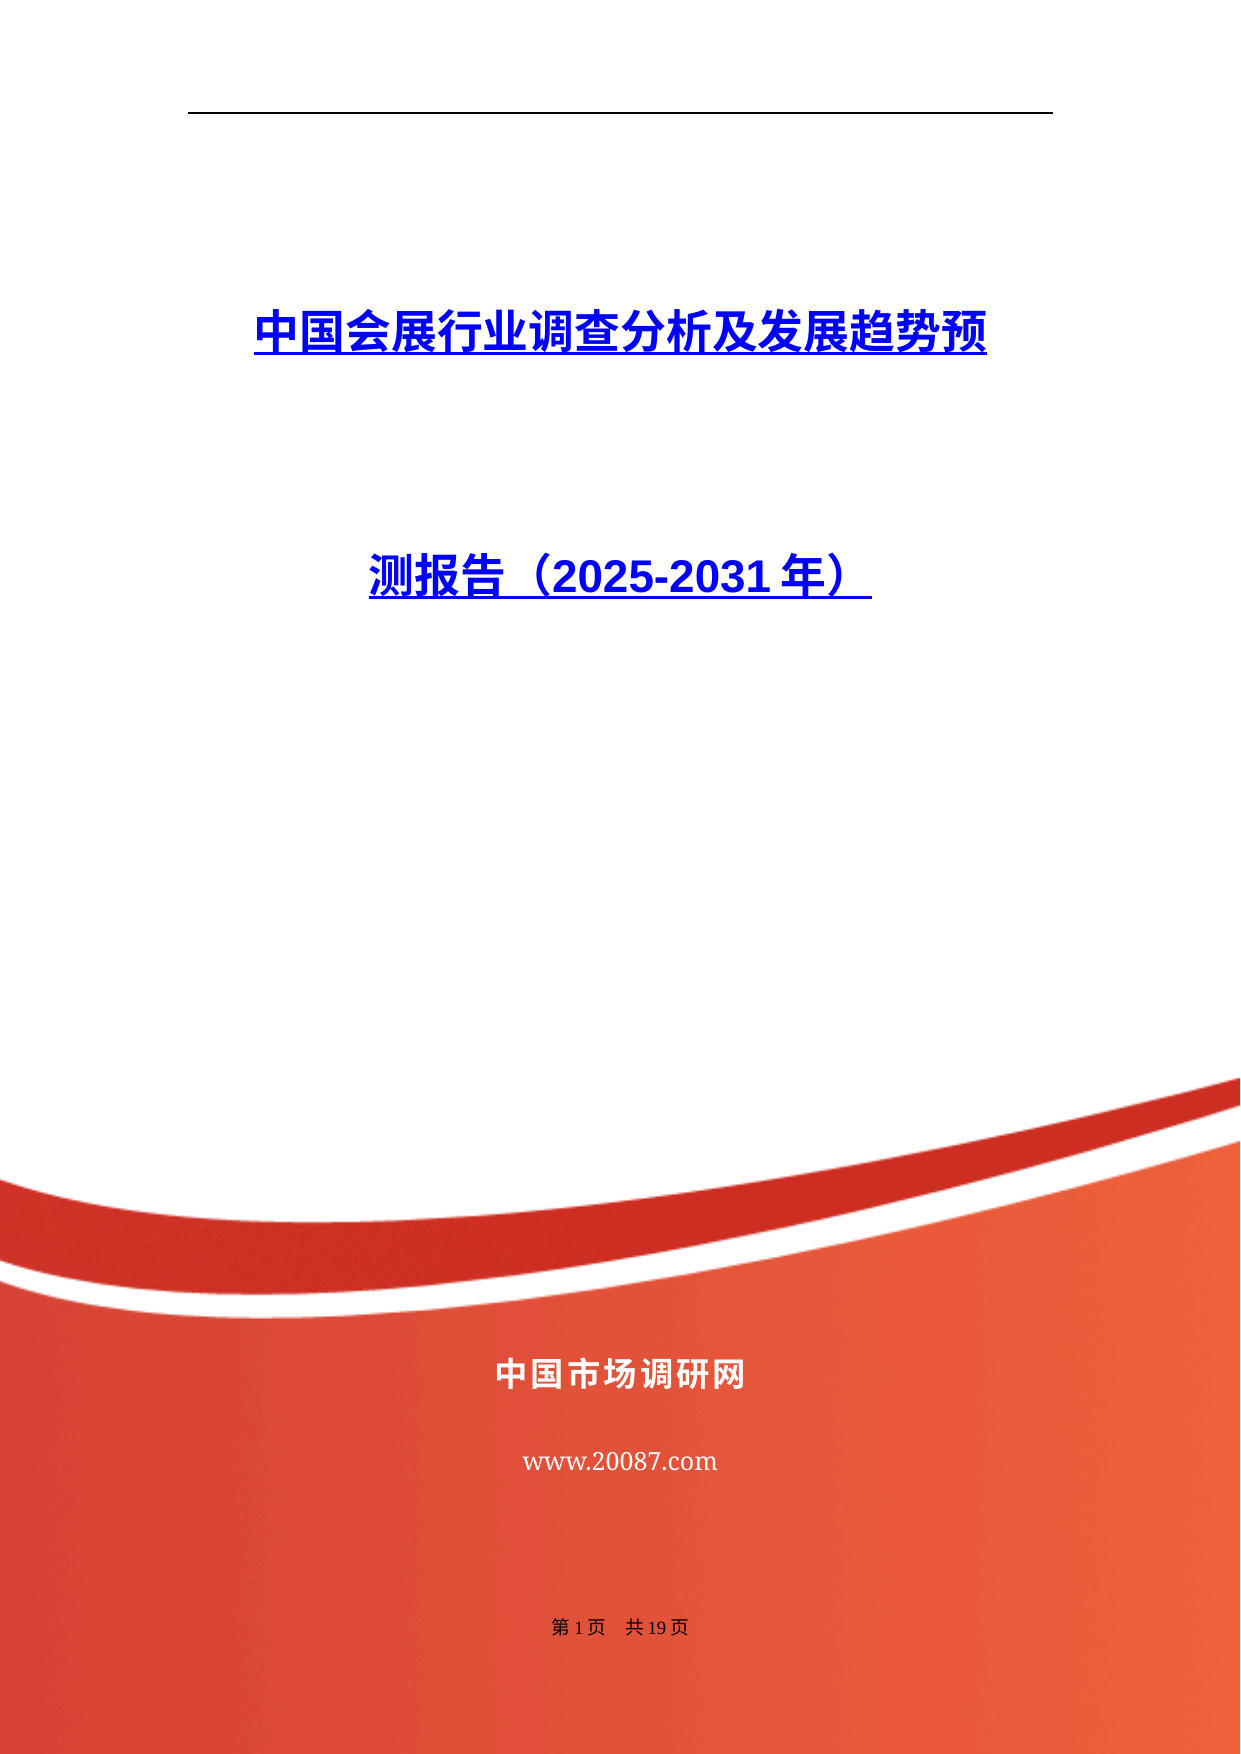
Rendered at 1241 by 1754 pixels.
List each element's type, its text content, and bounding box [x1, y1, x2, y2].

picture [0, 1006, 1241, 1754]
subtitle 中国市场调研网 [187, 1339, 1053, 1404]
table_header 中国会展行业调查分析及发展趋势预测报告（2025-2031年） [188, 207, 1053, 773]
text www.20087.com [187, 1428, 1053, 1493]
